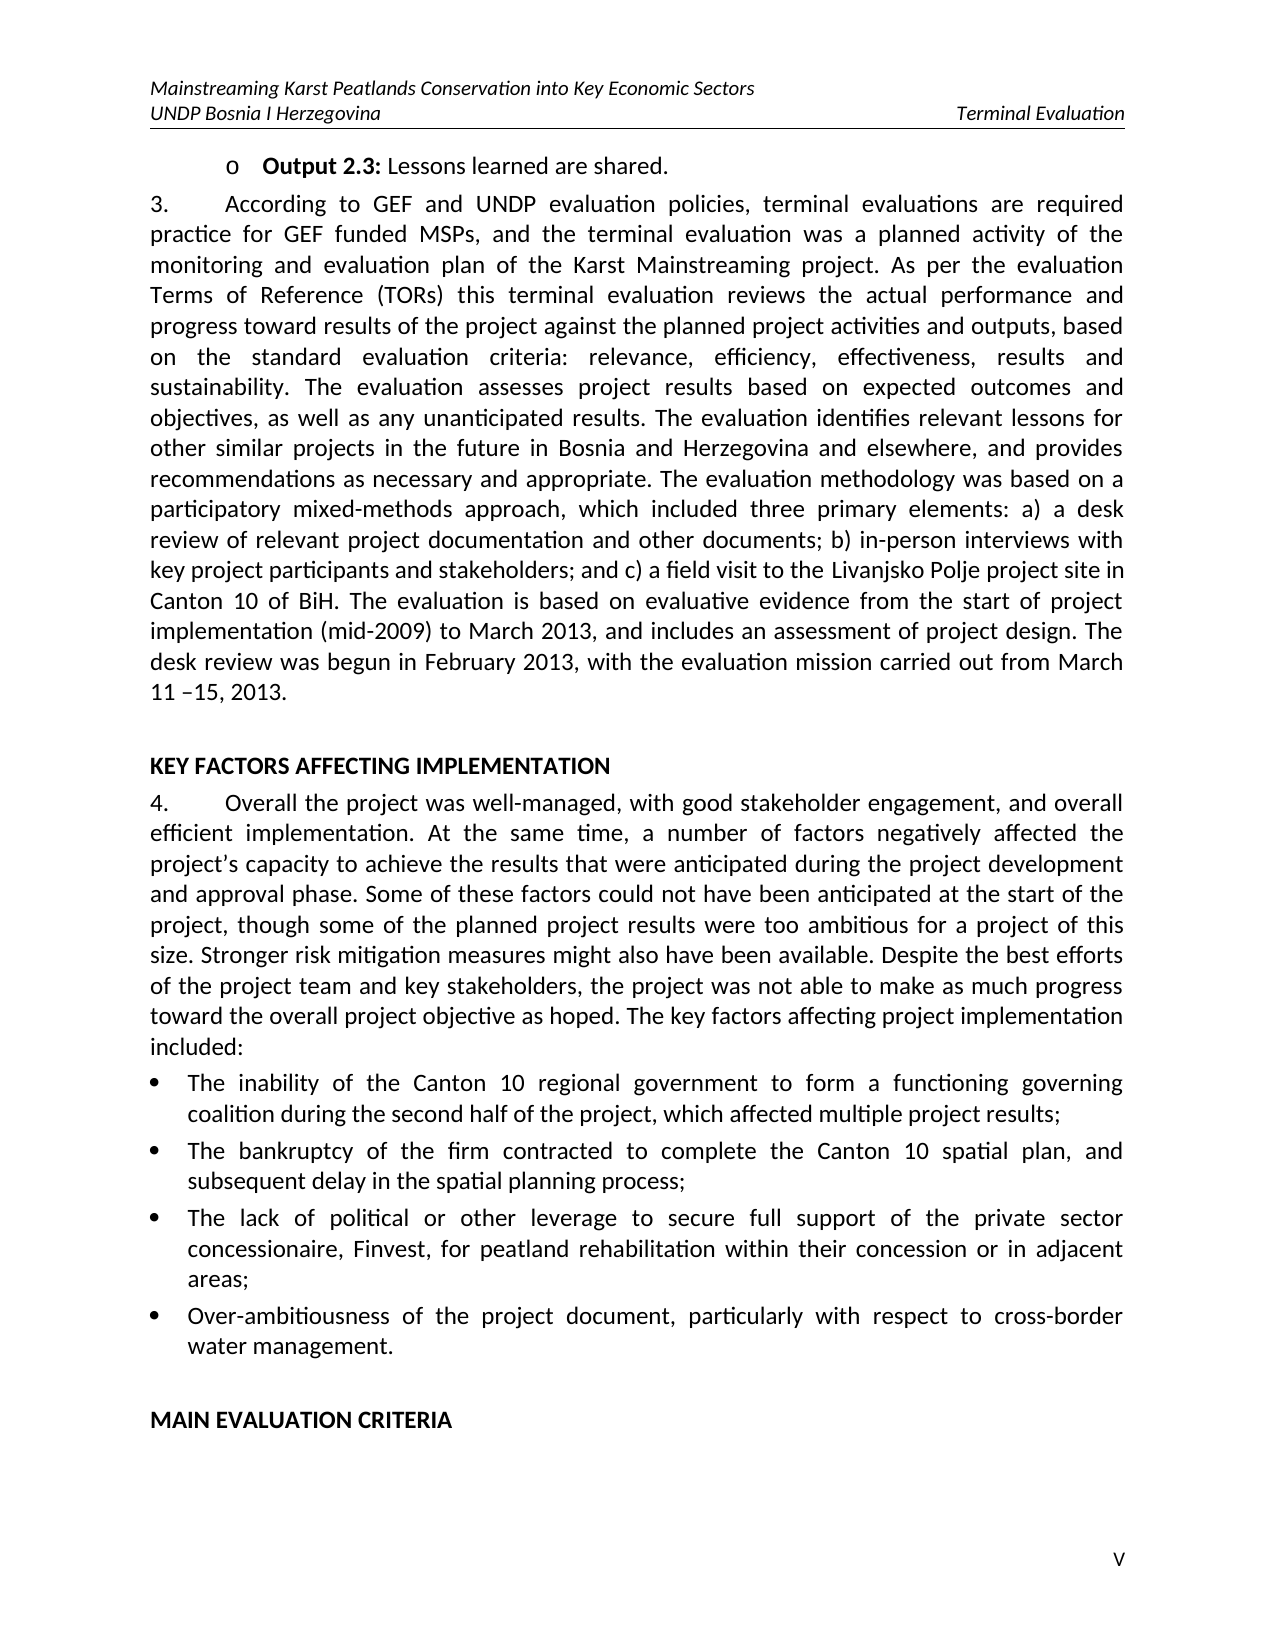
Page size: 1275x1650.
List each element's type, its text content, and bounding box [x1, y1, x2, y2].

list KEY FACTORS AFFECTING IMPLEMENTATION [150, 750, 1125, 780]
list The lack of political or other leverage to secure full support of the private sector concessionaire, Finvest, for peatland rehabilitation within their concession or in adjacent areas; [150, 1202, 1125, 1294]
list Over-ambitiousness of the project document, particularly with respect to cross-border water management. [150, 1300, 1125, 1361]
list MAIN EVALUATION CRITERIA [150, 1404, 1125, 1434]
text Overall the project was well-managed, with good stakeholder engagement, and overall efficient implementation. At the same time, a number of factors negatively affected the project’s capacity to achieve the results that were anticipated during the project development and approval phase. Some of these factors could not have been anticipated at the start of the project, though some of the planned project results were too ambitious for a project of this size. Stronger risk mitigation measures might also have been available. Despite the best efforts of the project team and key stakeholders, the project was not able to make as much progress toward the overall project objective as hoped. The key factors affecting project implementation included: [150, 787, 1125, 1061]
text According to GEF and UNDP evaluation policies, terminal evaluations are required practice for GEF funded MSPs, and the terminal evaluation was a planned activity of the monitoring and evaluation plan of the Karst Mainstreaming project. As per the evaluation Terms of Reference (TORs) this terminal evaluation reviews the actual performance and progress toward results of the project against the planned project activities and outputs, based on the standard evaluation criteria: relevance, efficiency, effectiveness, results and sustainability. The evaluation assesses project results based on expected outcomes and objectives, as well as any unanticipated results. The evaluation identifies relevant lessons for other similar projects in the future in Bosnia and Herzegovina and elsewhere, and provides recommendations as necessary and appropriate. The evaluation methodology was based on a participatory mixed-methods approach, which included three primary elements: a) a desk review of relevant project documentation and other documents; b) in-person interviews with key project participants and stakeholders; and c) a field visit to the Livanjsko Polje project site in Canton 10 of BiH. The evaluation is based on evaluative evidence from the start of project implementation (mid-2009) to March 2013, and includes an assessment of project design. The desk review was begun in February 2013, with the evaluation mission carried out from March 11 –15, 2013. [150, 188, 1125, 707]
list Output 2.3: Lessons learned are shared. [225, 150, 1125, 182]
list The inability of the Canton 10 regional government to form a functioning governing coalition during the second half of the project, which affected multiple project results; [150, 1068, 1125, 1129]
list The bankruptcy of the firm contracted to complete the Canton 10 spatial plan, and subsequent delay in the spatial planning process; [150, 1135, 1125, 1196]
